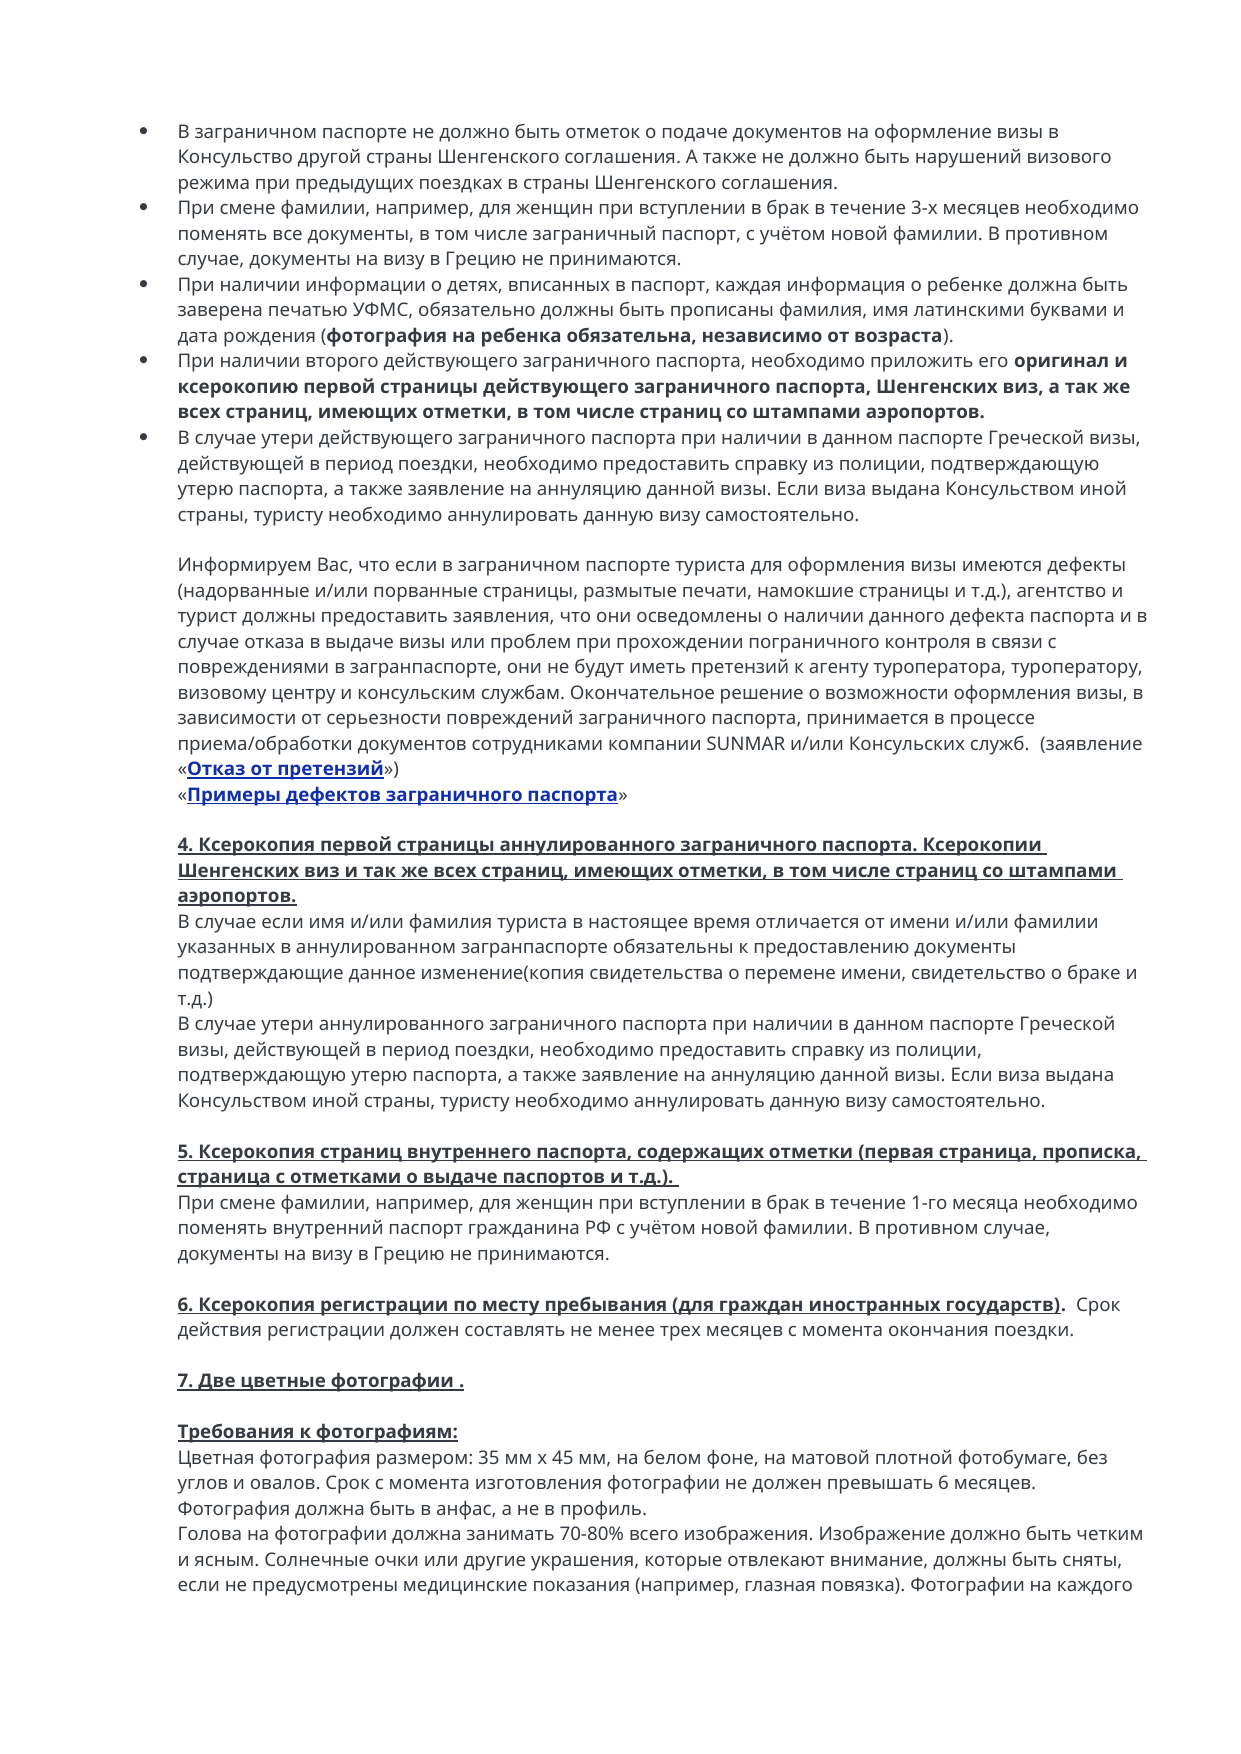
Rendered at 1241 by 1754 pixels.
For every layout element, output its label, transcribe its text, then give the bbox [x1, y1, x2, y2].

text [177, 832, 1152, 1597]
list В случае утери действующего заграничного паспорта при наличии в данном паспорте Греческой визы, действующей в период поездки, необходимо предоставить справку из полиции, подтверждающую утерю паспорта, а также заявление на аннуляцию данной визы. Если виза выдана Консульством иной страны, туристу необходимо аннулировать данную визу самостоятельно. [140, 424, 1152, 526]
list В заграничном паспорте не должно быть отметок о подаче документов на оформление визы в Консульство другой страны Шенгенского соглашения. А также не должно быть нарушений визового режима при предыдущих поездках в страны Шенгенского соглашения. [140, 118, 1152, 195]
list При наличии второго действующего заграничного паспорта, необходимо приложить его оригинал и ксерокопию первой страницы действующего заграничного паспорта, Шенгенских виз, а так же всех страниц, имеющих отметки, в том числе страниц со штампами аэропортов. [140, 348, 1152, 424]
list При смене фамилии, например, для женщин при вступлении в брак в течение 3-х месяцев необходимо поменять все документы, в том числе заграничный паспорт, с учётом новой фамилии. В противном случае, документы на визу в Грецию не принимаются. [140, 195, 1152, 271]
list При наличии информации о детях, вписанных в паспорт, каждая информация о ребенке должна быть заверена печатью УФМС, обязательно должны быть прописаны фамилия, имя латинскими буквами и дата рождения (фотография на ребенка обязательна, независимо от возраста). [140, 271, 1152, 348]
text Информируем Вас, что если в заграничном паспорте туриста для оформления визы имеются дефекты (надорванные и/или порванные страницы, размытые печати, намокшие страницы и т.д.), агентство и турист должны предоставить заявления, что они осведомлены о наличии данного дефекта паспорта и в случае отказа в выдаче визы или проблем при прохождении пограничного контроля в связи с повреждениями в загранпаспорте, они не будут иметь претензий к агенту туроператора, туроператору, визовому центру и консульским службам. Окончательное решение о возможности оформления визы, в зависимости от серьезности повреждений заграничного паспорта, принимается в процессе приема/обработки документов сотрудниками компании SUNMAR и/или Консульских служб. (заявление «Отказ от претензий») «Примеры дефектов заграничного паспорта» [177, 551, 1152, 807]
